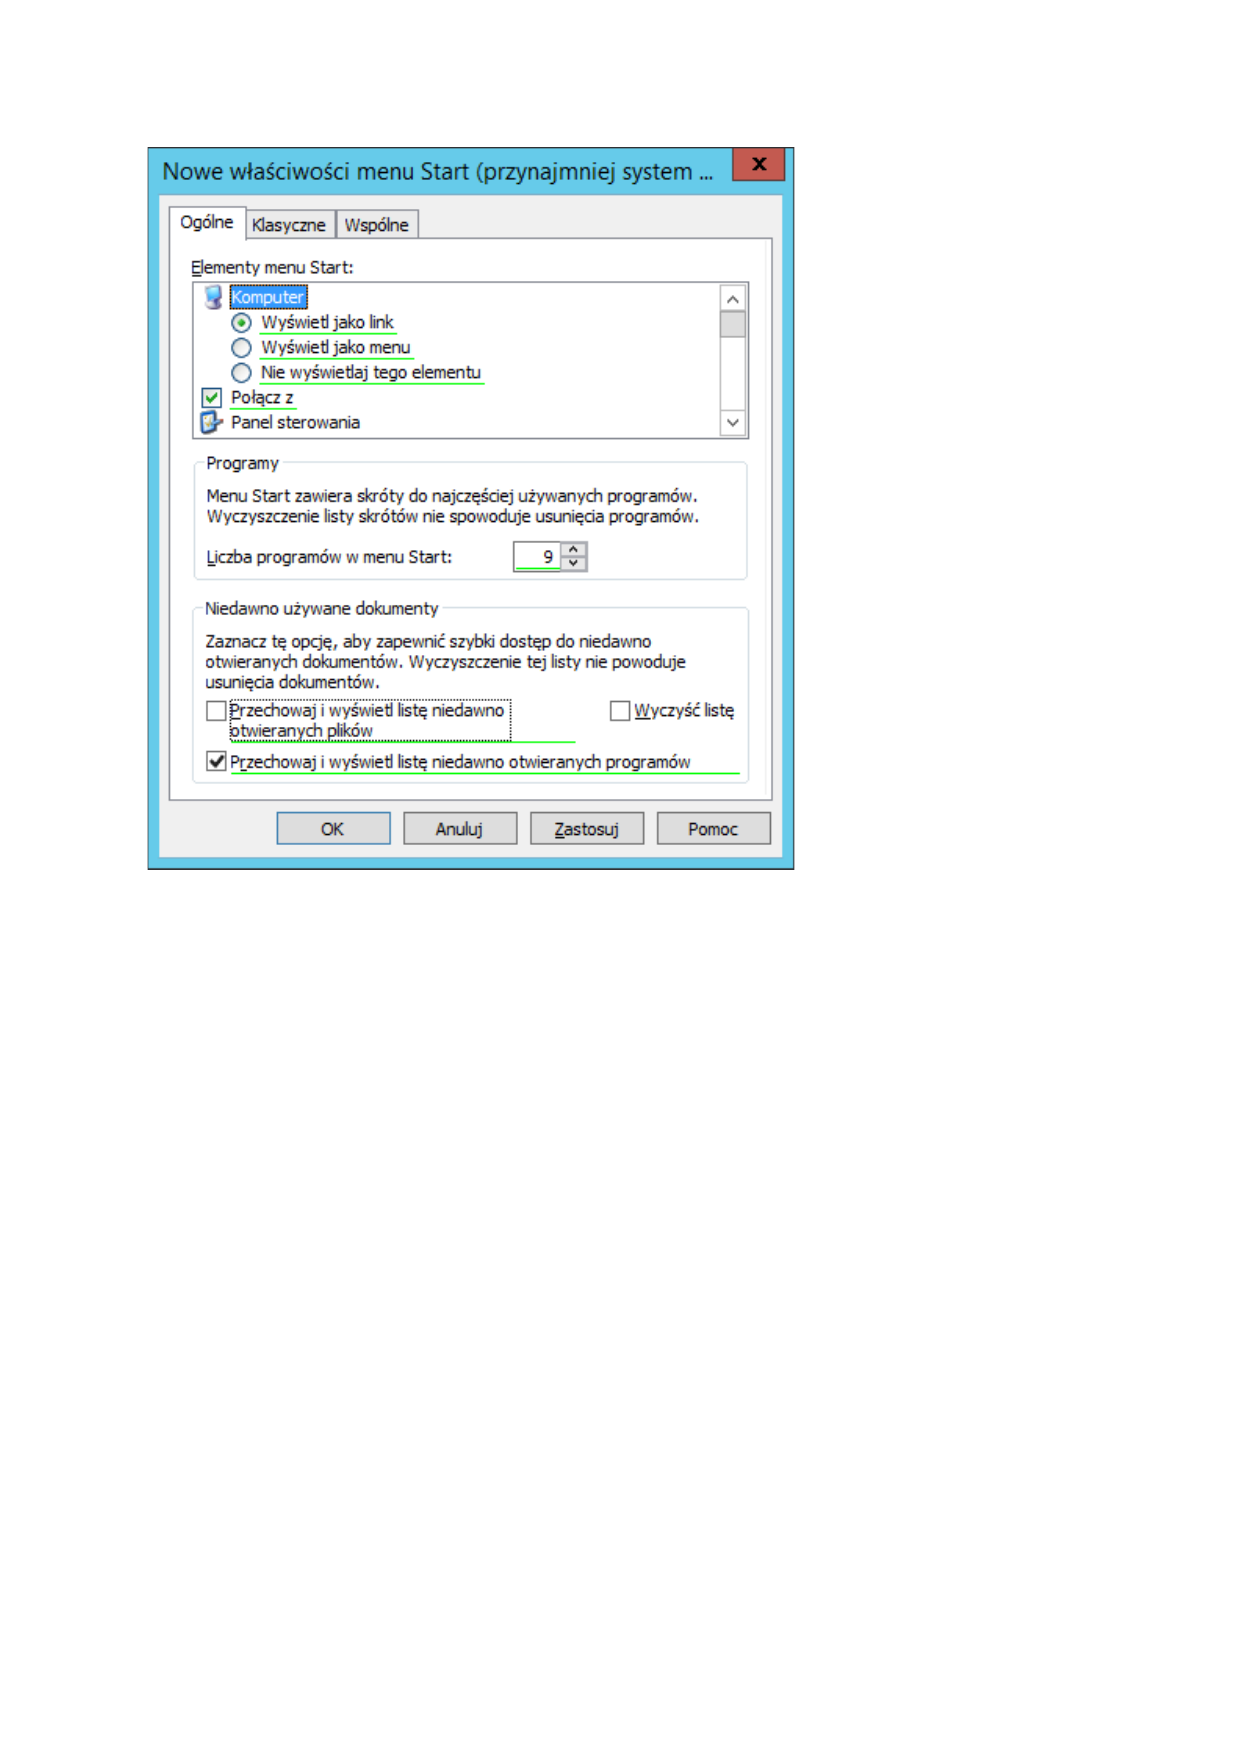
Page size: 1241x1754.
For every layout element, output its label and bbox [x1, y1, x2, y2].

picture [147, 147, 795, 870]
